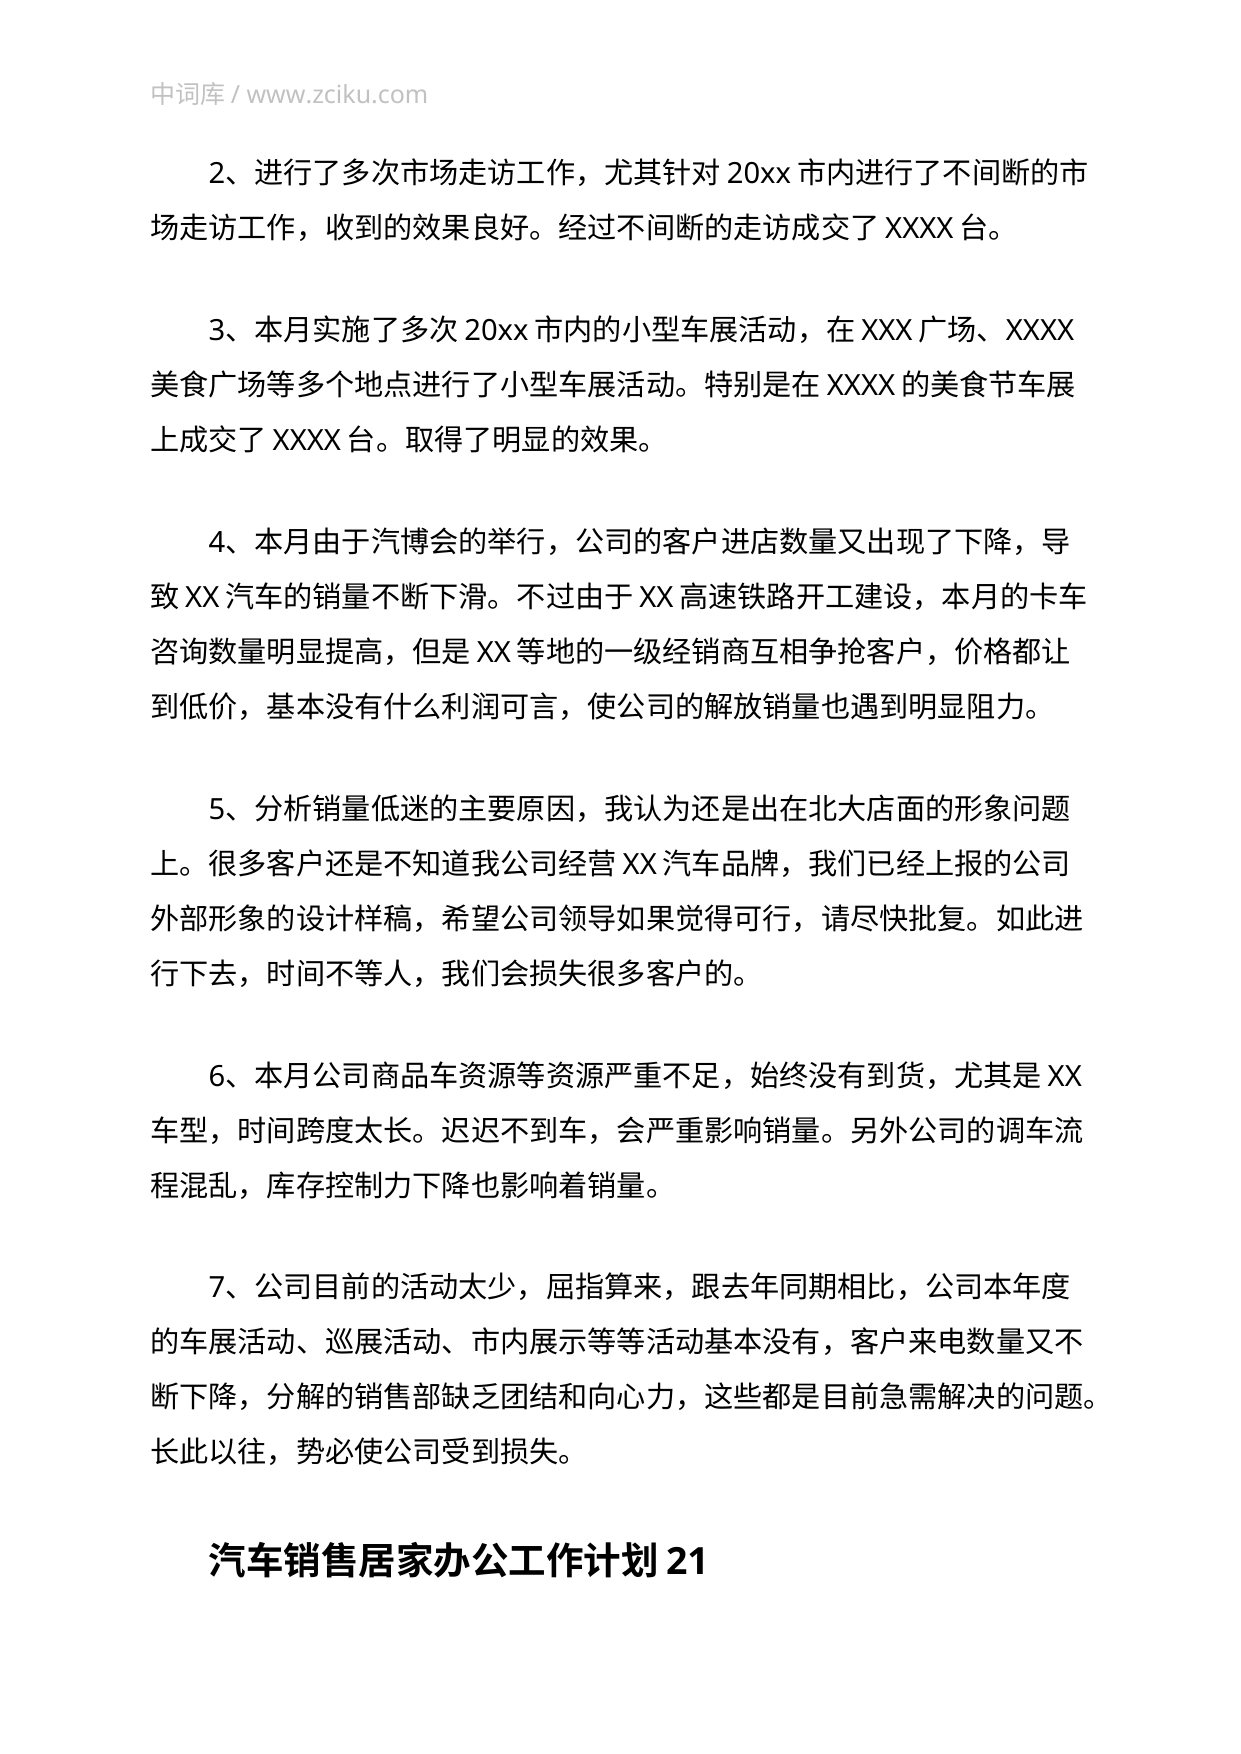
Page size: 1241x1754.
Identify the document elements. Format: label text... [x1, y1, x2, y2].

text 3、本月实施了多次20xx市内的小型车展活动，在XXX广场、XXXX美食广场等多个地点进行了小型车展活动。特别是在XXXX的美食节车展上成交了XXXX台。取得了明显的效果。 [150, 307, 1090, 459]
text 5、分析销量低迷的主要原因，我认为还是出在北大店面的形象问题上。很多客户还是不知道我公司经营XX汽车品牌，我们已经上报的公司外部形象的设计样稿，希望公司领导如果觉得可行，请尽快批复。如此进行下去，时间不等人，我们会损失很多客户的。 [150, 786, 1090, 993]
text 6、本月公司商品车资源等资源严重不足，始终没有到货，尤其是XX车型，时间跨度太长。迟迟不到车，会严重影响销量。另外公司的调车流程混乱，库存控制力下降也影响着销量。 [150, 1052, 1090, 1204]
text 4、本月由于汽博会的举行，公司的客户进店数量又出现了下降，导致XX汽车的销量不断下滑。不过由于XX高速铁路开工建设，本月的卡车咨询数量明显提高，但是XX等地的一级经销商互相争抢客户，价格都让到低价，基本没有什么利润可言，使公司的解放销量也遇到明显阻力。 [150, 519, 1090, 726]
text 汽车销售居家办公工作计划21 [150, 1531, 1090, 1585]
text 2、进行了多次市场走访工作，尤其针对20xx市内进行了不间断的市场走访工作，收到的效果良好。经过不间断的走访成交了XXXX台。 [150, 150, 1090, 247]
text 7、公司目前的活动太少，屈指算来，跟去年同期相比，公司本年度的车展活动、巡展活动、市内展示等等活动基本没有，客户来电数量又不断下降，分解的销售部缺乏团结和向心力，这些都是目前急需解决的问题。长此以往，势必使公司受到损失。 [150, 1264, 1090, 1471]
